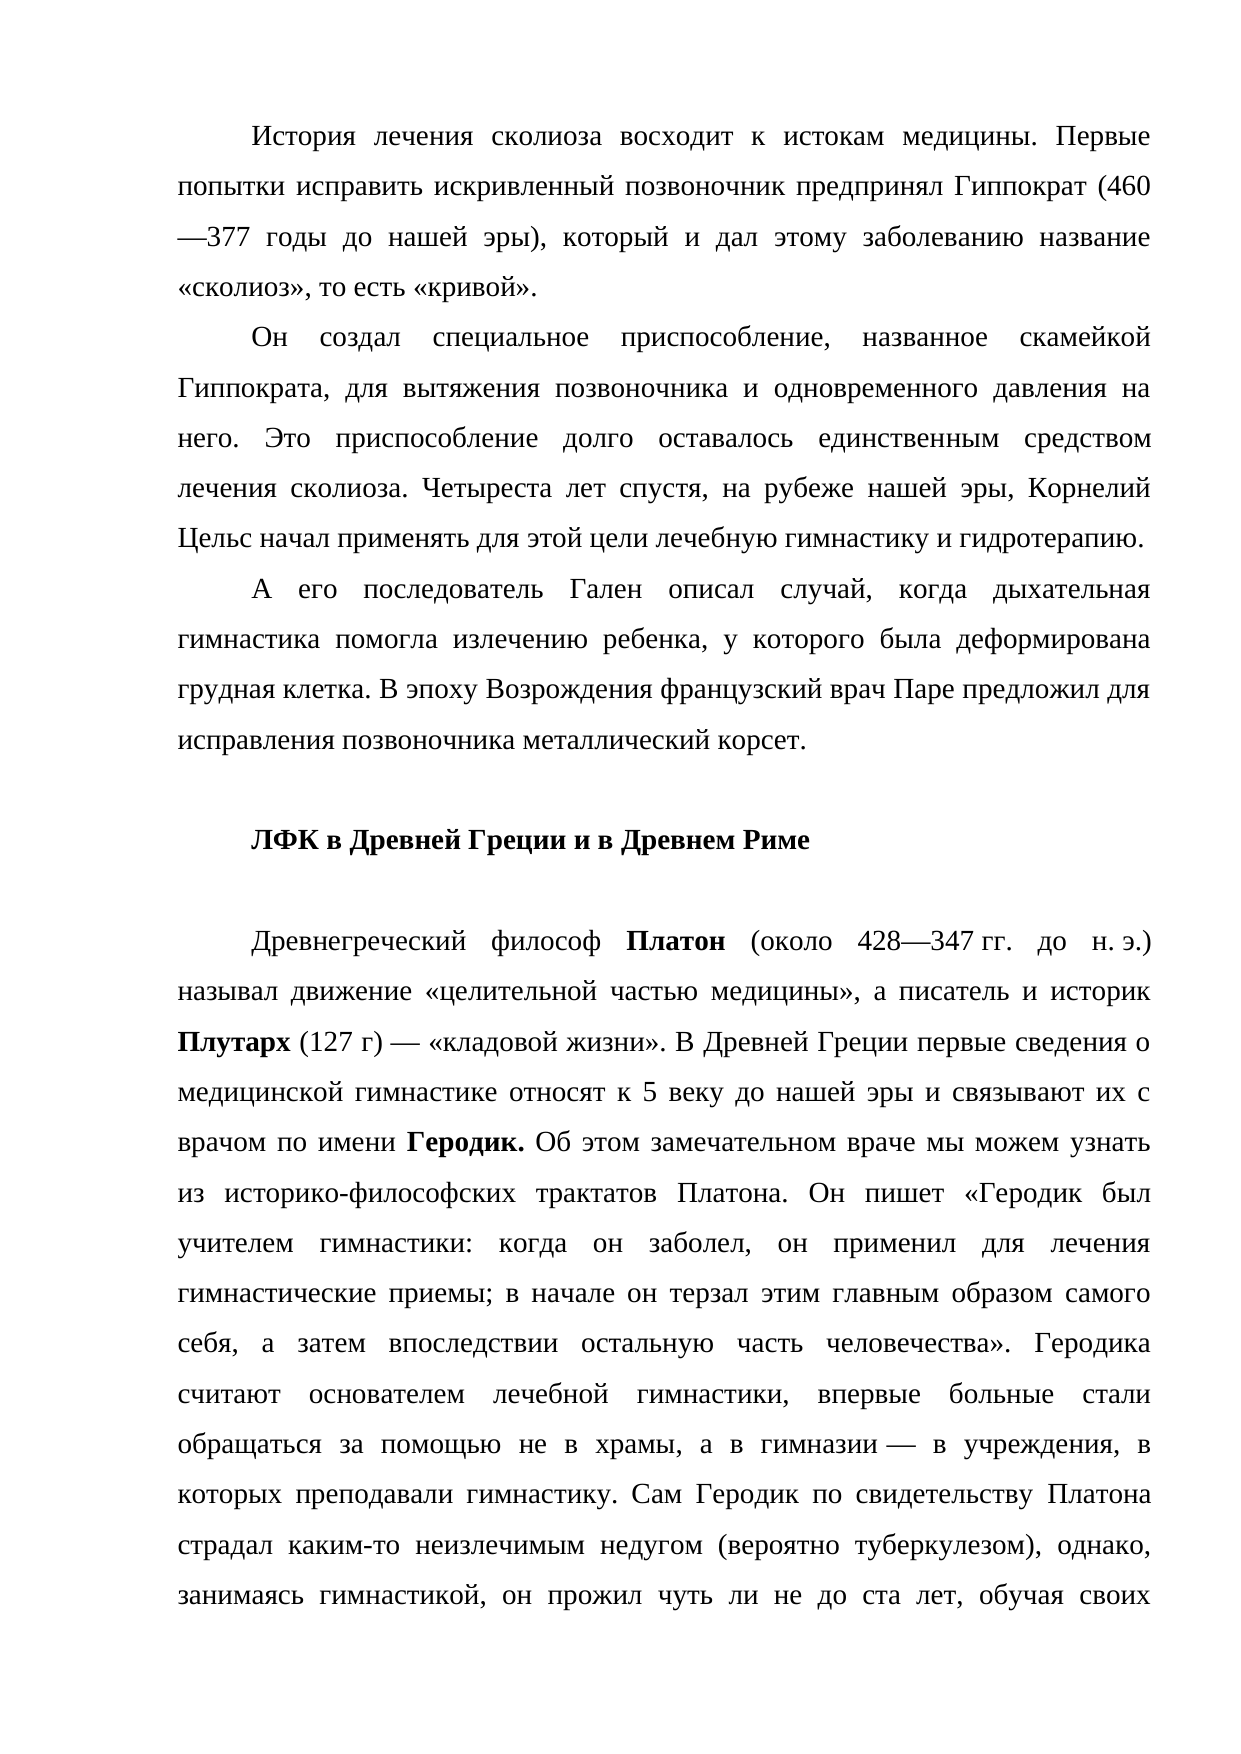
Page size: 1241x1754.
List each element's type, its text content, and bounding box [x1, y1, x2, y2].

text История лечения сколиоза восходит к истокам медицины. Первые попытки исправить искривленный позвоночник предпринял Гиппократ (460—377 годы до нашей эры), который и дал этому заболеванию название «сколиоз», то есть «кривой». [177, 118, 1152, 303]
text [177, 923, 1152, 1611]
text А его последователь Гален описал случай, когда дыхательная гимнастика помогла излечению ребенка, у которого была деформирована грудная клетка. В эпоху Возрождения французский врач Паре предложил для исправления позвоночника металлический корсет. [177, 571, 1152, 755]
subtitle ЛФК в Древней Греции и в Древнем Риме [177, 822, 1152, 856]
text Он создал специальное приспособление, названное скамейкой Гиппократа, для вытяжения позвоночника и одновременного давления на него. Это приспособление долго оставалось единственным средством лечения сколиоза. Четыреста лет спустя, на рубеже нашей эры, Корнелий Цельс начал применять для этой цели лечебную гимнастику и гидротерапию. [177, 319, 1152, 554]
